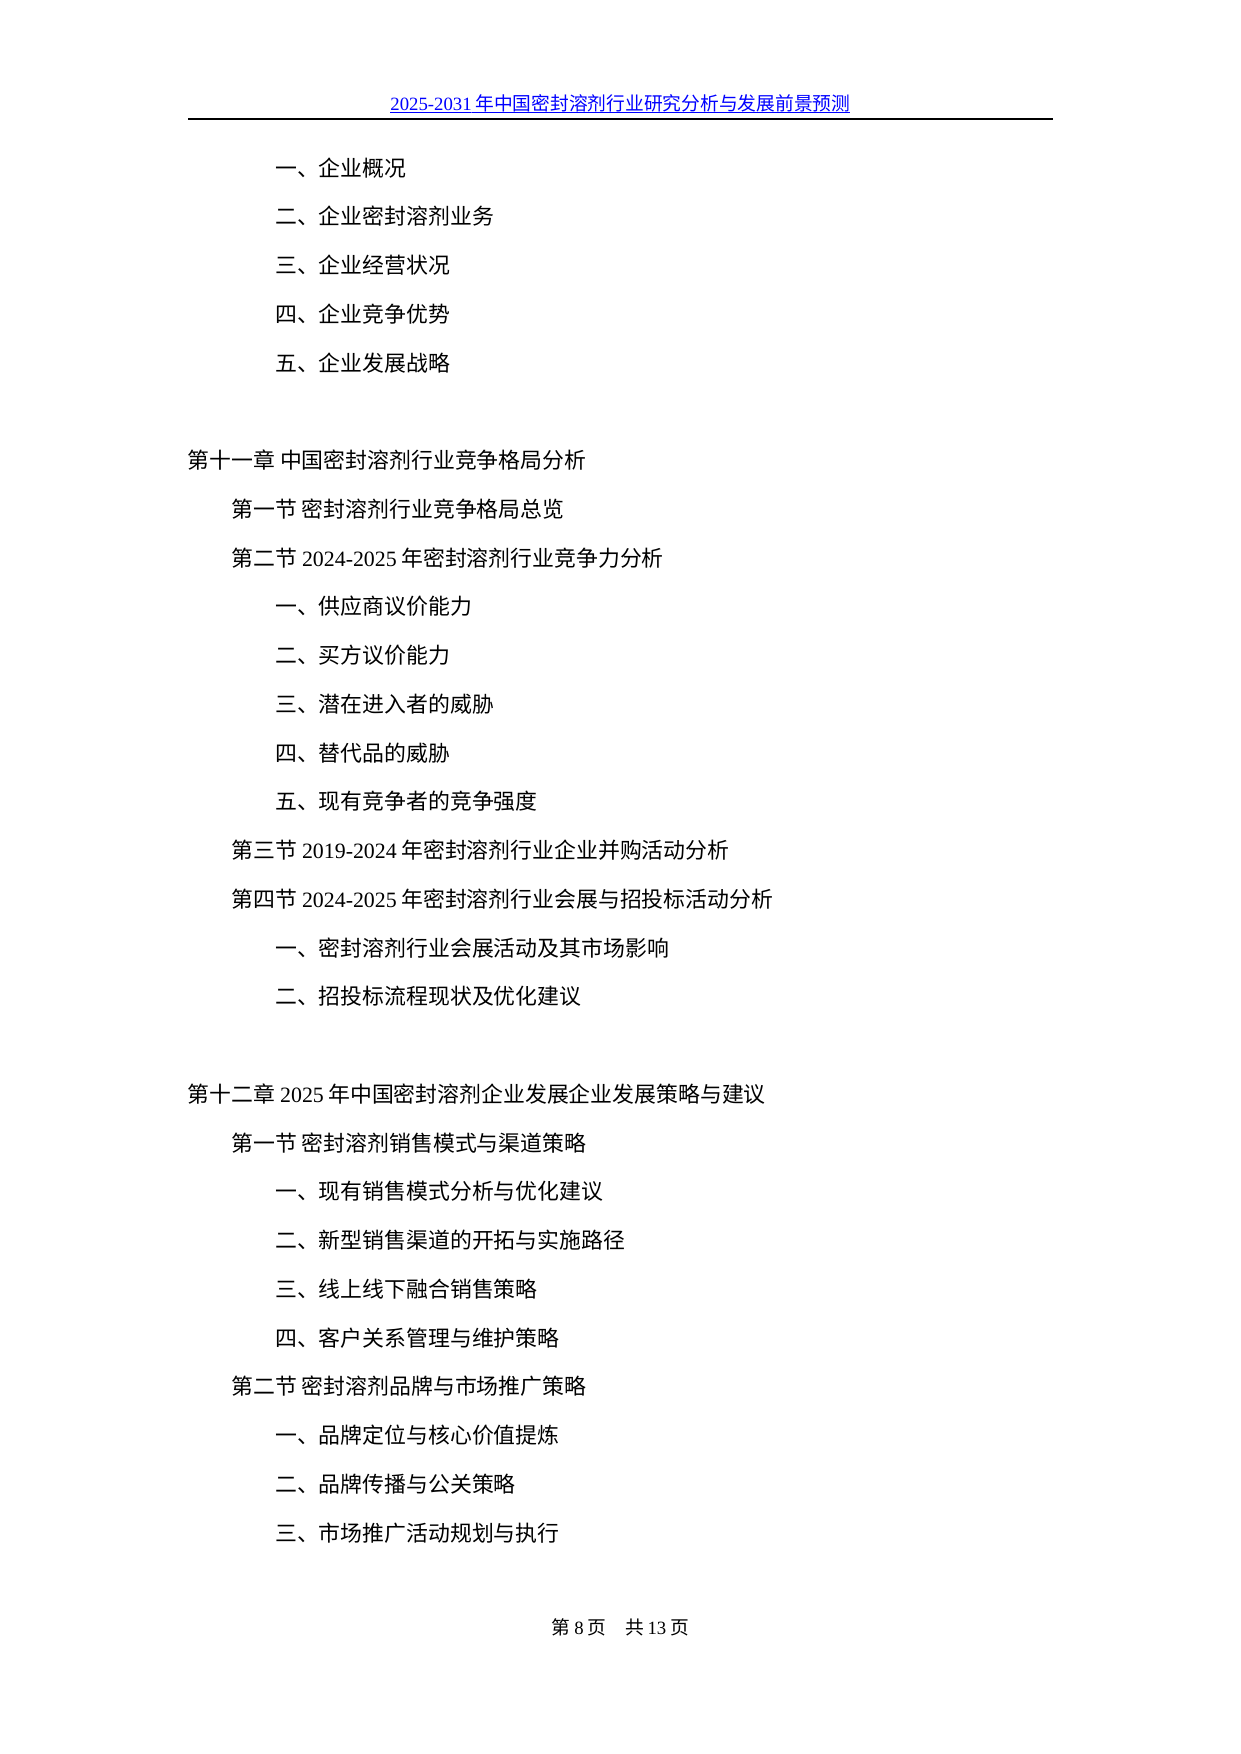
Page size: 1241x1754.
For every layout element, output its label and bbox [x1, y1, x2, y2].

text [187, 150, 1053, 1548]
